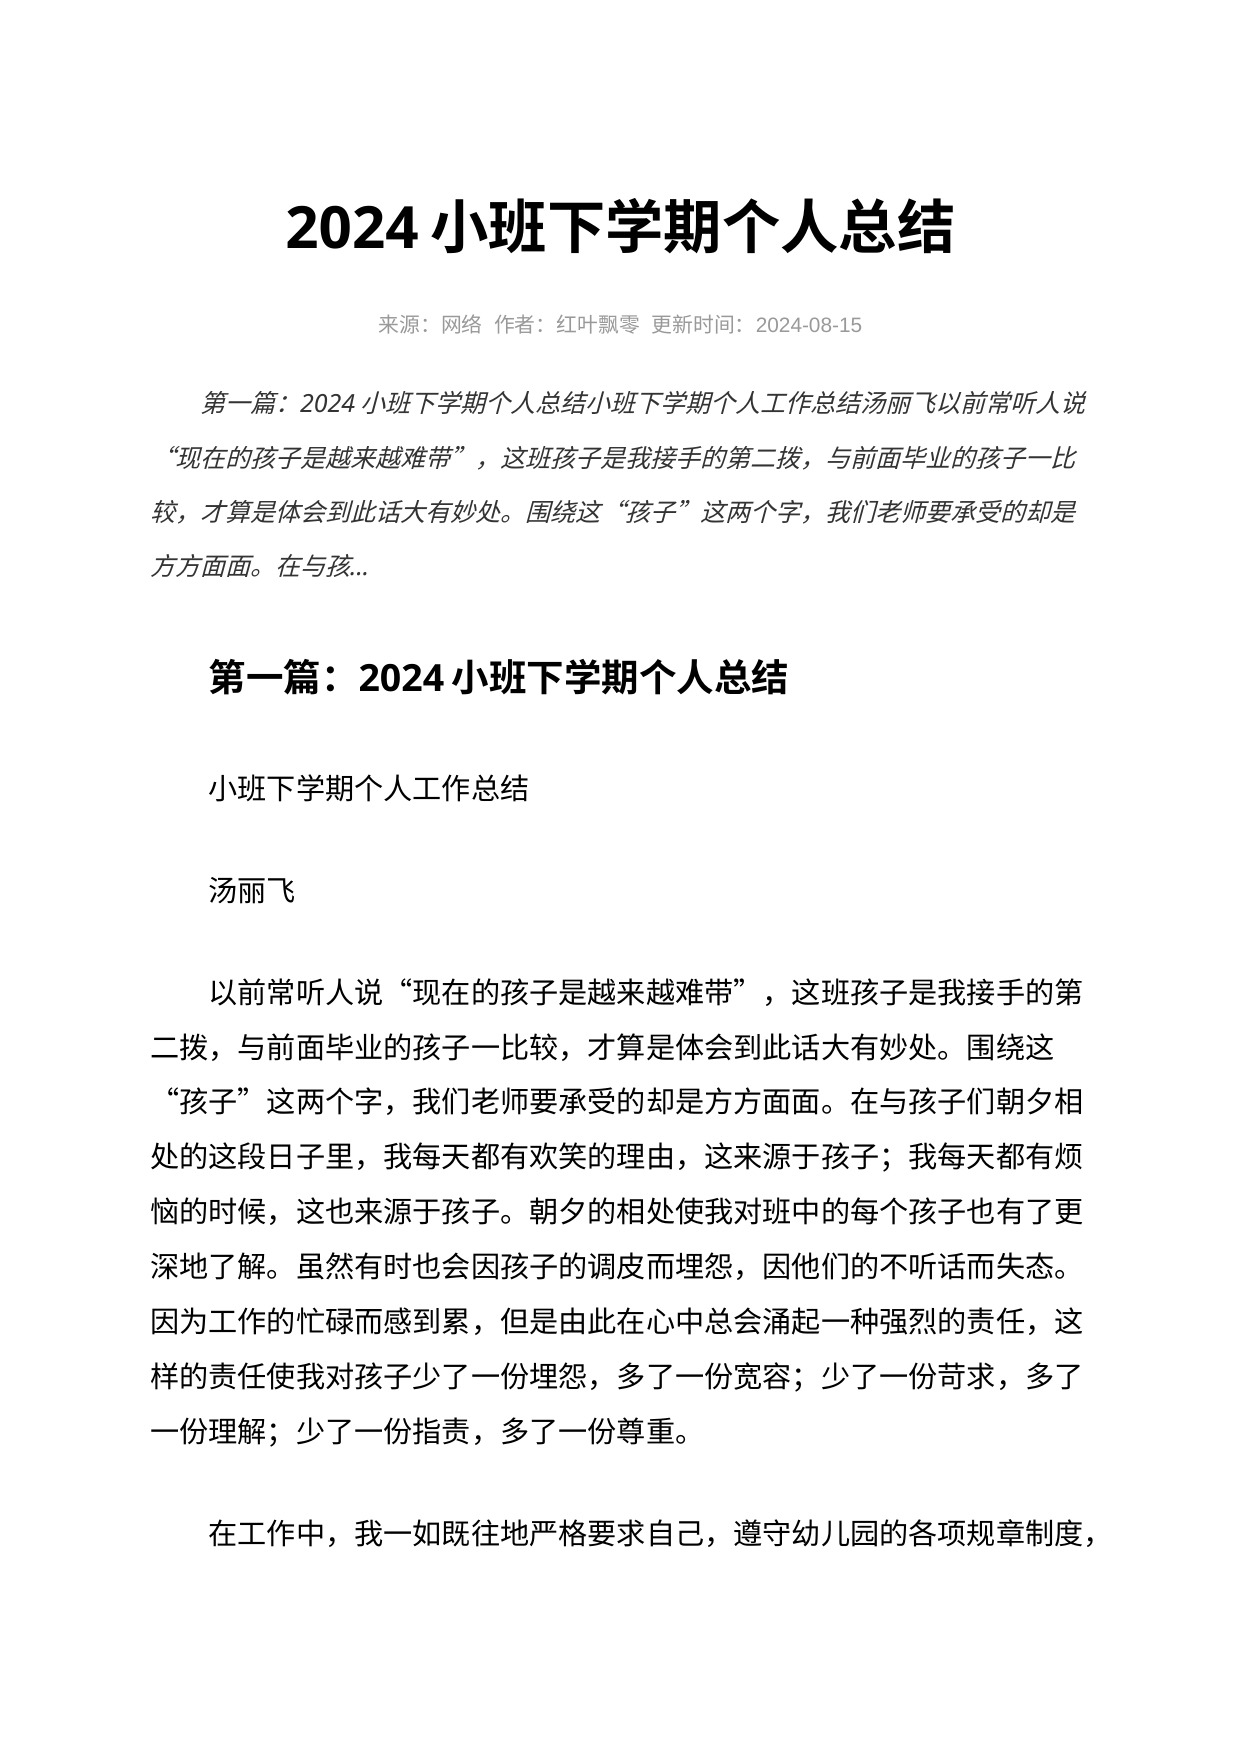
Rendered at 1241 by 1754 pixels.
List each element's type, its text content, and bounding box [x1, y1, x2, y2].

text 小班下学期个人工作总结 [150, 766, 1090, 808]
subtitle 2024小班下学期个人总结 [150, 181, 1090, 266]
text 以前常听人说“现在的孩子是越来越难带”，这班孩子是我接手的第二拨，与前面毕业的孩子一比较，才算是体会到此话大有妙处。围绕这“孩子”这两个字，我们老师要承受的却是方方面面。在与孩子们朝夕相处的这段日子里，我每天都有欢笑的理由，这来源于孩子；我每天都有烦恼的时候，这也来源于孩子。朝夕的相处使我对班中的每个孩子也有了更深地了解。虽然有时也会因孩子的调皮而埋怨，因他们的不听话而失态。因为工作的忙碌而感到累，但是由此在心中总会涌起一种强烈的责任，这样的责任使我对孩子少了一份埋怨，多了一份宽容；少了一份苛求，多了一份理解；少了一份指责，多了一份尊重。 [150, 969, 1090, 1451]
text 第一篇：2024小班下学期个人总结小班下学期个人工作总结汤丽飞以前常听人说“现在的孩子是越来越难带”，这班孩子是我接手的第二拨，与前面毕业的孩子一比较，才算是体会到此话大有妙处。围绕这“孩子”这两个字，我们老师要承受的却是方方面面。在与孩... [150, 384, 1090, 583]
text 来源：网络 作者：红叶飘零 更新时间：2024-08-15 [150, 313, 1090, 337]
text 第一篇：2024小班下学期个人总结 [150, 648, 1090, 703]
text 汤丽飞 [150, 867, 1090, 910]
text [150, 1510, 1090, 1552]
